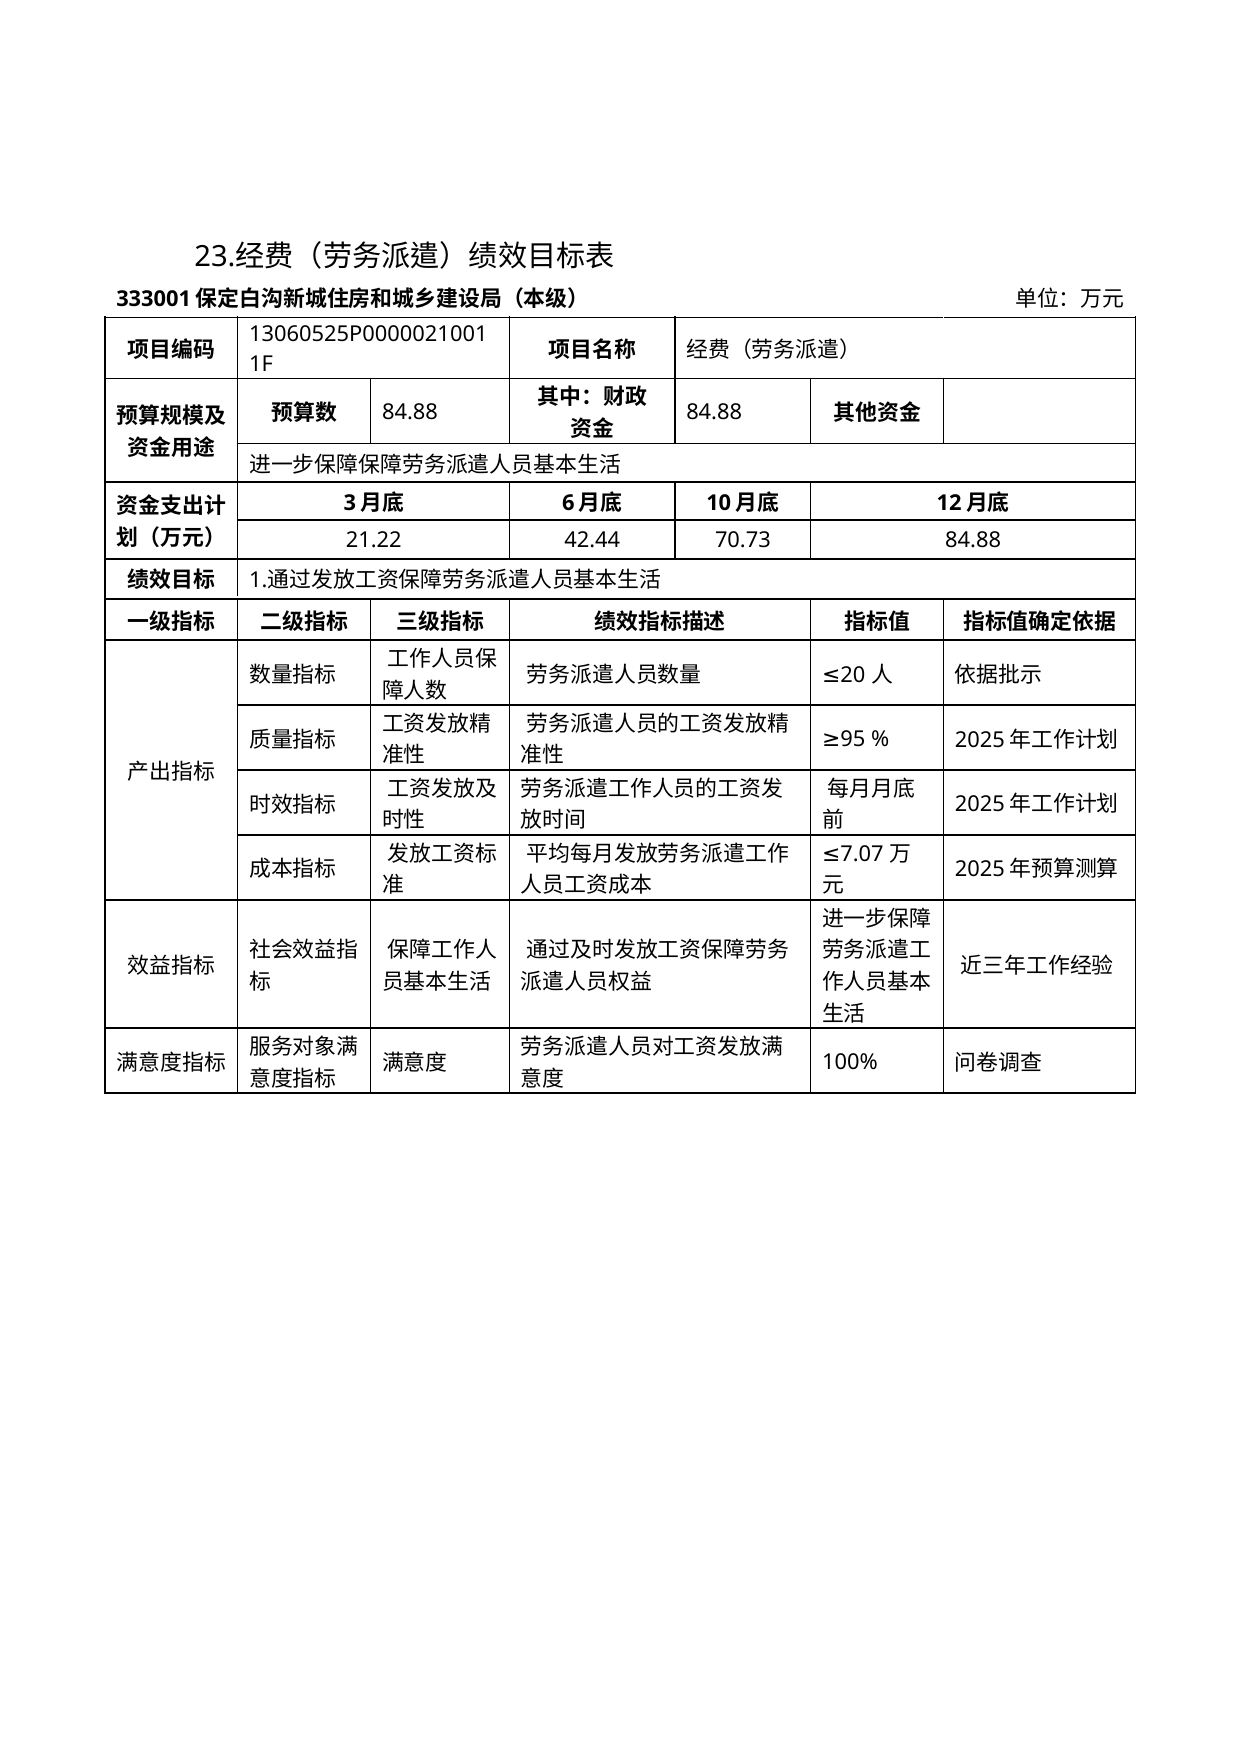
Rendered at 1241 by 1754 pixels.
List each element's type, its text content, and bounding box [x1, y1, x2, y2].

table_cell 10月底 [676, 483, 810, 519]
table_cell 社会效益指标 [238, 901, 370, 1027]
table_cell 绩效目标 [106, 560, 237, 596]
table_cell 2025年预算测算 [944, 836, 1135, 899]
table_cell 13060525P00000210011F [238, 318, 509, 378]
table_cell 进一步保障保障劳务派遣人员基本生活 [238, 444, 1135, 481]
table_cell 保障工作人员基本生活 [371, 901, 509, 1027]
table_cell 84.88 [811, 521, 1135, 558]
text 23.经费（劳务派遣）绩效目标表 [136, 235, 1104, 275]
table_cell 劳务派遣人员数量 [510, 641, 810, 704]
table_cell 时效指标 [238, 771, 370, 834]
table_cell ≥95 % [811, 706, 943, 769]
table_cell 数量指标 [238, 641, 370, 704]
table_cell 成本指标 [238, 836, 370, 899]
table_cell 84.88 [676, 379, 810, 442]
table_cell 平均每月发放劳务派遣工作人员工资成本 [510, 836, 810, 899]
table_cell 近三年工作经验 [944, 901, 1135, 1027]
table_cell 项目名称 [510, 318, 674, 378]
table_cell 资金支出计划（万元） [106, 483, 237, 558]
table_cell 劳务派遣工作人员的工资发放时间 [510, 771, 810, 834]
table_cell 通过及时发放工资保障劳务派遣人员权益 [510, 901, 810, 1027]
table_cell 工作人员保障人数 [371, 641, 509, 704]
table_cell ≤7.07 万元 [811, 836, 943, 899]
table_cell 其他资金 [811, 379, 943, 442]
table_cell 产出指标 [106, 641, 237, 899]
table_cell 劳务派遣人员的工资发放精准性 [510, 706, 810, 769]
table_header 指标值确定依据 [944, 600, 1135, 639]
table_cell [944, 379, 1135, 442]
table_cell 6月底 [510, 483, 674, 519]
table_cell 经费（劳务派遣） [676, 318, 1135, 378]
table_header 绩效指标描述 [510, 600, 810, 639]
table_cell 其中：财政 资金 [510, 379, 674, 442]
table_cell 每月月底前 [811, 771, 943, 834]
table_cell 70.73 [676, 521, 810, 558]
table_cell ≤20 人 [811, 641, 943, 704]
table_cell 1.通过发放工资保障劳务派遣人员基本生活 [238, 560, 1135, 596]
table_cell 效益指标 [106, 901, 237, 1027]
table_cell 21.22 [238, 521, 509, 558]
table_header 指标值 [811, 600, 943, 639]
table_cell 满意度 [371, 1029, 509, 1092]
table_cell 进一步保障劳务派遣工作人员基本生活 [811, 901, 943, 1027]
table_cell 工资发放精准性 [371, 706, 509, 769]
table_cell 工资发放及时性 [371, 771, 509, 834]
table_header 一级指标 [106, 600, 237, 639]
table_cell 预算规模及资金用途 [106, 379, 237, 481]
table_cell 依据批示 [944, 641, 1135, 704]
table_cell 发放工资标准 [371, 836, 509, 899]
table_cell 劳务派遣人员对工资发放满意度 [510, 1029, 810, 1092]
table_cell 问卷调查 [944, 1029, 1135, 1092]
table_header 单位：万元 [944, 277, 1135, 316]
table_cell 2025年工作计划 [944, 706, 1135, 769]
table_cell 项目编码 [106, 318, 237, 378]
table_header 二级指标 [238, 600, 370, 639]
table_cell 12月底 [811, 483, 1135, 519]
table_cell 100% [811, 1029, 943, 1092]
table_cell 预算数 [238, 379, 370, 442]
table_header 三级指标 [371, 600, 509, 639]
table_cell 3月底 [238, 483, 509, 519]
table_cell 质量指标 [238, 706, 370, 769]
table_header 333001保定白沟新城住房和城乡建设局（本级） [106, 277, 943, 316]
table_cell 2025年工作计划 [944, 771, 1135, 834]
table_cell 满意度指标 [106, 1029, 237, 1092]
table_cell 84.88 [371, 379, 509, 442]
table_cell 服务对象满意度指标 [238, 1029, 370, 1092]
table_cell 42.44 [510, 521, 674, 558]
